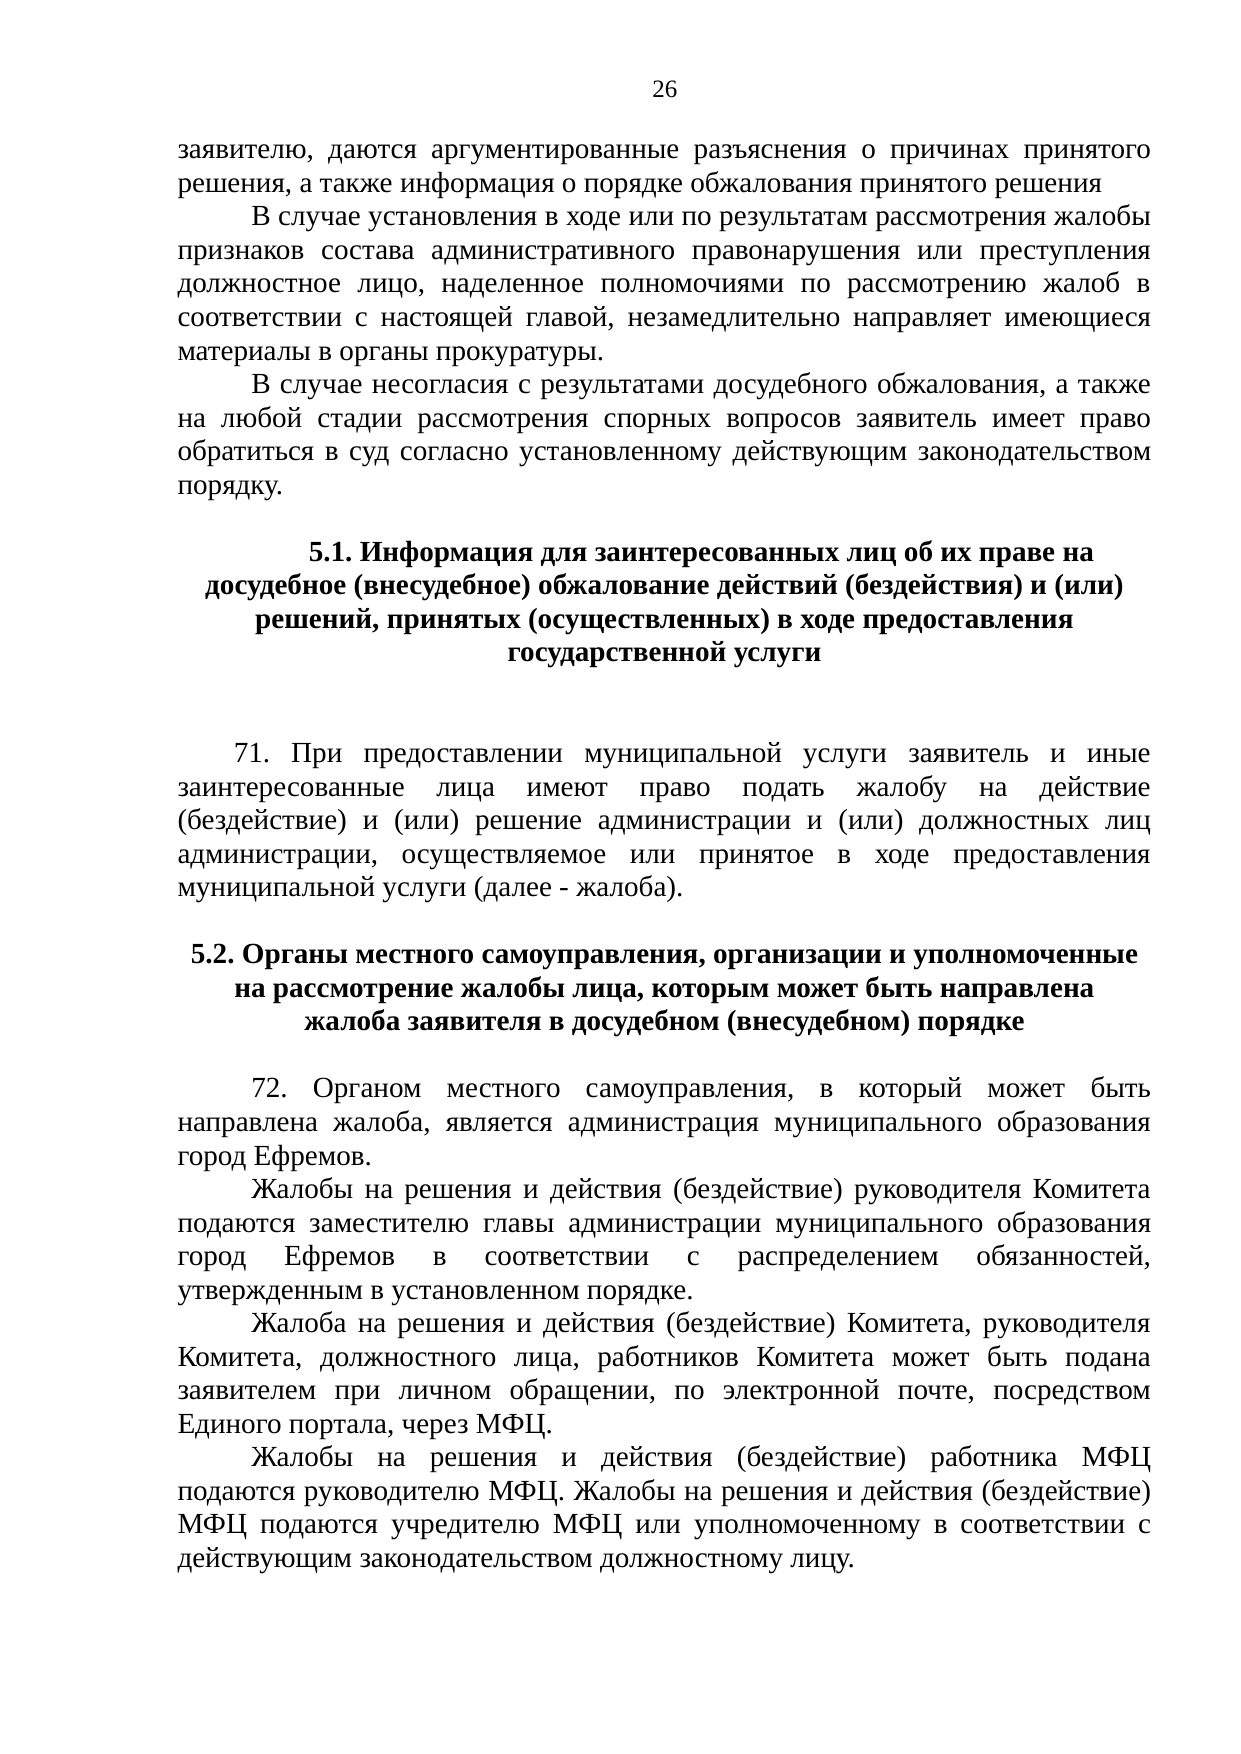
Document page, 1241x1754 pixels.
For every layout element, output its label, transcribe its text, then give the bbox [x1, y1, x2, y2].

title 5.2. Органы местного самоуправления, организации и уполномоченные [177, 936, 1152, 970]
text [177, 131, 1152, 198]
text Жалобы на решения и действия (бездействие) руководителя Комитета подаются заместителю главы администрации муниципального образования город Ефремов в соответствии с распределением обязанностей, утвержденным в установленном порядке. [177, 1171, 1152, 1305]
text Жалоба на решения и действия (бездействие) Комитета, руководителя Комитета, должностного лица, работников Комитета может быть подана заявителем при личном обращении, по электронной почте, посредством Единого портала, через МФЦ. [177, 1305, 1152, 1439]
text 71. При предоставлении муниципальной услуги заявитель и иные заинтересованные лица имеют право подать жалобу на действие (бездействие) и (или) решение администрации и (или) должностных лиц администрации, осуществляемое или принятое в ходе предоставления муниципальной услуги (далее - жалоба). [177, 735, 1152, 903]
text В случае несогласия с результатами досудебного обжалования, а также на любой стадии рассмотрения спорных вопросов заявитель имеет право обратиться в суд согласно установленному действующим законодательством порядку. [177, 366, 1152, 500]
text В случае установления в ходе или по результатам рассмотрения жалобы признаков состава административного правонарушения или преступления должностное лицо, наделенное полномочиями по рассмотрению жалоб в соответствии с настоящей главой, незамедлительно направляет имеющиеся материалы в органы прокуратуры. [177, 198, 1152, 366]
text 72. Органом местного самоуправления, в который может быть направлена жалоба, является администрация муниципального образования город Ефремов. [177, 1071, 1152, 1171]
text 5.1. Информация для заинтересованных лиц об их праве на досудебное (внесудебное) обжалование действий (бездействия) и (или) решений, принятых (осуществленных) в ходе предоставления государственной услуги [177, 534, 1152, 668]
text Жалобы на решения и действия (бездействие) работника МФЦ подаются руководителю МФЦ. Жалобы на решения и действия (бездействие) МФЦ подаются учредителю МФЦ или уполномоченному в соответствии с действующим законодательством должностному лицу. [177, 1439, 1152, 1574]
title жалоба заявителя в досудебном (внесудебном) порядке [177, 1003, 1152, 1037]
title на рассмотрение жалобы лица, которым может быть направлена [177, 970, 1152, 1003]
